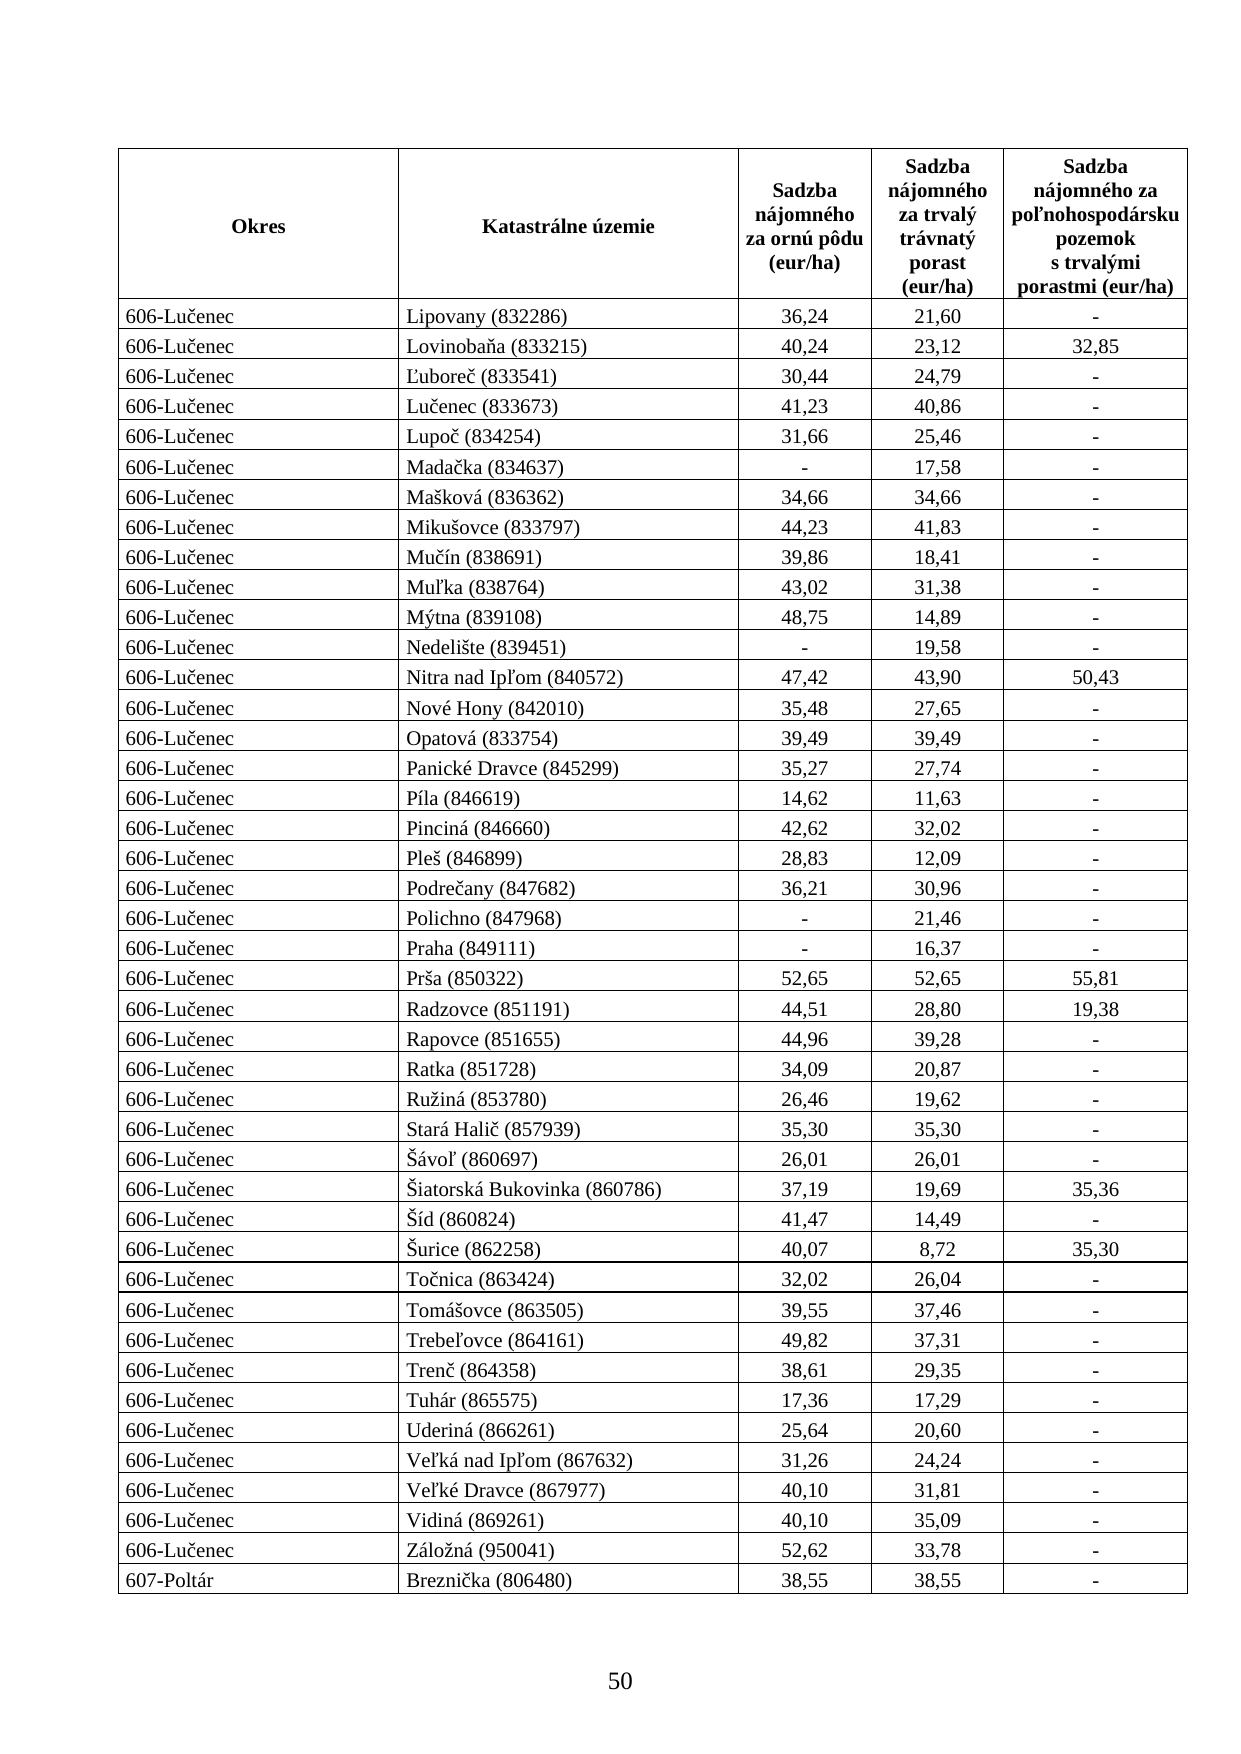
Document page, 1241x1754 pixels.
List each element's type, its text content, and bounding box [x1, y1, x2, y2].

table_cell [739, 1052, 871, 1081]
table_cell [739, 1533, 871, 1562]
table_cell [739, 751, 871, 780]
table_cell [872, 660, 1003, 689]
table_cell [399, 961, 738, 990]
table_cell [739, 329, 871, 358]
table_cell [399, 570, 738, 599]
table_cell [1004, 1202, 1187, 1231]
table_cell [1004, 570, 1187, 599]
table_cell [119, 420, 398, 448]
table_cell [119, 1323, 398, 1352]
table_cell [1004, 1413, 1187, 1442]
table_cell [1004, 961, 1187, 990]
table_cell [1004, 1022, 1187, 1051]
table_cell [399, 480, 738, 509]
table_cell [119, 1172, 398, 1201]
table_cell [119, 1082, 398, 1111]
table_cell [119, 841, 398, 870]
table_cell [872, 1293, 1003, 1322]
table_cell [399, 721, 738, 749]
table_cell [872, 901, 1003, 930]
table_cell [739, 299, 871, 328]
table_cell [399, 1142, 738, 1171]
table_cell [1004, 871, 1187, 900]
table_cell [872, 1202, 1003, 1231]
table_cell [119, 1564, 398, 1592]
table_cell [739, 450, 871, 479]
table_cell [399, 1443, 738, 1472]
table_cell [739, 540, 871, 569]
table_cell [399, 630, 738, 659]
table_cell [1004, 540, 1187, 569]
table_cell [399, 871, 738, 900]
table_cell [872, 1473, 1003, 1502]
table_header Sadzba nájomného za trvalý trávnatý porast (eur/ha) [872, 149, 1003, 298]
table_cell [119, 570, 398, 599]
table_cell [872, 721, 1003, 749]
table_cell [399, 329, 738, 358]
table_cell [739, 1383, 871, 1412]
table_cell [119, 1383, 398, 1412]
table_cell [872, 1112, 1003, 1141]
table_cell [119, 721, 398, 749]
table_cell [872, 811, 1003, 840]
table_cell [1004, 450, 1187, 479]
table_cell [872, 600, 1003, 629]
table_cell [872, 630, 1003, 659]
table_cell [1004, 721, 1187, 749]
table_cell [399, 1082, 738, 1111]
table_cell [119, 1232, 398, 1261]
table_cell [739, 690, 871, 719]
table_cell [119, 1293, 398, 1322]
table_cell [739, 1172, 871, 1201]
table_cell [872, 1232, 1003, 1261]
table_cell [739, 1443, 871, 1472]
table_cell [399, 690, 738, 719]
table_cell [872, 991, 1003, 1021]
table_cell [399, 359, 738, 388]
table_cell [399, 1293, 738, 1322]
table_header Sadzba nájomného za poľnohospodársku pozemok s trvalými porastmi (eur/ha) [1004, 149, 1187, 298]
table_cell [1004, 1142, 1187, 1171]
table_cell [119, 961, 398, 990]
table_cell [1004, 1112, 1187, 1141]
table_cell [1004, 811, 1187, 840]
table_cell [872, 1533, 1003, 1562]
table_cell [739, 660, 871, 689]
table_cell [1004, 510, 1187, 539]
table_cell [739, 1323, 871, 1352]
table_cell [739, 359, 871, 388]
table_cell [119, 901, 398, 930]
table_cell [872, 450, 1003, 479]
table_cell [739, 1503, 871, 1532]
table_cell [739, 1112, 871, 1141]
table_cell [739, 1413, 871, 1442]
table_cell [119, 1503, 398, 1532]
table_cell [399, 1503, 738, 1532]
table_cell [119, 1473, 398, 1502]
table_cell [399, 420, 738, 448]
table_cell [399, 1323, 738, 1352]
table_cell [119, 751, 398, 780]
table_header Katastrálne územie [399, 149, 738, 298]
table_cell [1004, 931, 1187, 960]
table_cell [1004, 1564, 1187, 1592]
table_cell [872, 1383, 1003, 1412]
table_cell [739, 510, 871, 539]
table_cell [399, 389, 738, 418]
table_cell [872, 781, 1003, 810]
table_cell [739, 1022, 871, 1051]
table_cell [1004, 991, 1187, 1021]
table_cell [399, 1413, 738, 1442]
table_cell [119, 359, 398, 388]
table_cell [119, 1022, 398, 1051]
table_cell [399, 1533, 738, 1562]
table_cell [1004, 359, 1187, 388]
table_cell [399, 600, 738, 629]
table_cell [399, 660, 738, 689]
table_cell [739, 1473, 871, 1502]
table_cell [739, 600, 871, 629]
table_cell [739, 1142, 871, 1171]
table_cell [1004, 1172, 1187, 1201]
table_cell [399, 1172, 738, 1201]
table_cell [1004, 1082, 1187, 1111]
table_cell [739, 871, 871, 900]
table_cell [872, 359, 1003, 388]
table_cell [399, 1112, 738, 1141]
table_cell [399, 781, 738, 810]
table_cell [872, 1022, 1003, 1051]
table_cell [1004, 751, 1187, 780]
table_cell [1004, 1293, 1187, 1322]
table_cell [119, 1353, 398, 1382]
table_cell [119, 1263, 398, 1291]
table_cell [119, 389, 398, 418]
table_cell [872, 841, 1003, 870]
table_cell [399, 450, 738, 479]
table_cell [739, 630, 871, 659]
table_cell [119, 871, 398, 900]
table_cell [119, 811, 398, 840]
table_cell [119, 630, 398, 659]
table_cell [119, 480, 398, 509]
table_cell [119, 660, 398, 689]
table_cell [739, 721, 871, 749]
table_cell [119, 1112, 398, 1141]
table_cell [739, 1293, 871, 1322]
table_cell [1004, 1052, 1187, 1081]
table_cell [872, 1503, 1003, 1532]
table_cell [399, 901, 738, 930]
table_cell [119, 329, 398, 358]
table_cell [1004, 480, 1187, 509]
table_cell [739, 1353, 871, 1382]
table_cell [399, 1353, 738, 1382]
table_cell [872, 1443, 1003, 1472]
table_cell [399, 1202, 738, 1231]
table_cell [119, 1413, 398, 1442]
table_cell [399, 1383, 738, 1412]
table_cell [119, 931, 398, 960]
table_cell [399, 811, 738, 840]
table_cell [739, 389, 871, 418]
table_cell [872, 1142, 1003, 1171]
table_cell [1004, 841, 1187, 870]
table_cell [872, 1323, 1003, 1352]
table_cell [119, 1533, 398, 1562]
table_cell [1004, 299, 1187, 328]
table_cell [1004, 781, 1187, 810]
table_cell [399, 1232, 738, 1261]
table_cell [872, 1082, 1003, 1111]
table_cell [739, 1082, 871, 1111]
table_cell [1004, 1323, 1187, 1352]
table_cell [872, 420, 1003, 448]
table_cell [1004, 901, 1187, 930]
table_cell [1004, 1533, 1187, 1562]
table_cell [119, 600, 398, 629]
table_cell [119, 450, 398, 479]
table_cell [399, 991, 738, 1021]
table_header Okres [119, 149, 398, 298]
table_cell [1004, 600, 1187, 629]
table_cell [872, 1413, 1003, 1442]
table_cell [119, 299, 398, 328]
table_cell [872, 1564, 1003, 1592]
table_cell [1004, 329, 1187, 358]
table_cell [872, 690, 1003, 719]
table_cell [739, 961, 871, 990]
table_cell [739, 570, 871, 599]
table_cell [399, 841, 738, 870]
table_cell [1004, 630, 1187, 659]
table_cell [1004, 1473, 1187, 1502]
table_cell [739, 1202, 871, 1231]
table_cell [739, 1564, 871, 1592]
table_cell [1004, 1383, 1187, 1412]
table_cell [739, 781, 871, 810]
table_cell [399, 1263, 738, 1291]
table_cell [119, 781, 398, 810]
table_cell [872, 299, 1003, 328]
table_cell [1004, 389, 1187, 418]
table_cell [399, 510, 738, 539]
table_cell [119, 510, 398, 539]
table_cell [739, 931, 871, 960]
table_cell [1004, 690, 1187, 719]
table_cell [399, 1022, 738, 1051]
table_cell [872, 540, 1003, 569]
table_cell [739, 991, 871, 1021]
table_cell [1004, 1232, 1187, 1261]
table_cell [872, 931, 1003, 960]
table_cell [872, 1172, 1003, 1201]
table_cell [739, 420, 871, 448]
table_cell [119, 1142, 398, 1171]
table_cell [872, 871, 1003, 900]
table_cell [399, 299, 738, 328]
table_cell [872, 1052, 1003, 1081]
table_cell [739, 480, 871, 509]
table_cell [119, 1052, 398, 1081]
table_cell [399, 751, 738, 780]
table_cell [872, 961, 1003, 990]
table_header Sadzba nájomného za ornú pôdu (eur/ha) [739, 149, 871, 298]
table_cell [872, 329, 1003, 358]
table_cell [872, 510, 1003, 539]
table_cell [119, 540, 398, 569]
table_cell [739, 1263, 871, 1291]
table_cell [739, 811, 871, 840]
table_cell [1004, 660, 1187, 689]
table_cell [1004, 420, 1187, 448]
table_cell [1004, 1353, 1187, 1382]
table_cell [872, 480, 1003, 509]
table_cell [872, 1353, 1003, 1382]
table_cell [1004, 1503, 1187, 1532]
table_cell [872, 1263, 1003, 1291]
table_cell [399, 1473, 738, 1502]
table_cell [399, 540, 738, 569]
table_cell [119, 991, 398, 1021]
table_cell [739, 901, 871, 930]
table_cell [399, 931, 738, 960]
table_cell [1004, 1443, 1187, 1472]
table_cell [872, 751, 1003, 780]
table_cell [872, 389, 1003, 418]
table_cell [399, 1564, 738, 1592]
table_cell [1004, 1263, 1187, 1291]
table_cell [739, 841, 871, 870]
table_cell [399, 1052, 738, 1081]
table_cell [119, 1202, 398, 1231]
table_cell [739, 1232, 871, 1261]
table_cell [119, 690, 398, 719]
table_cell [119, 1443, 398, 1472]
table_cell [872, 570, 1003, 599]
